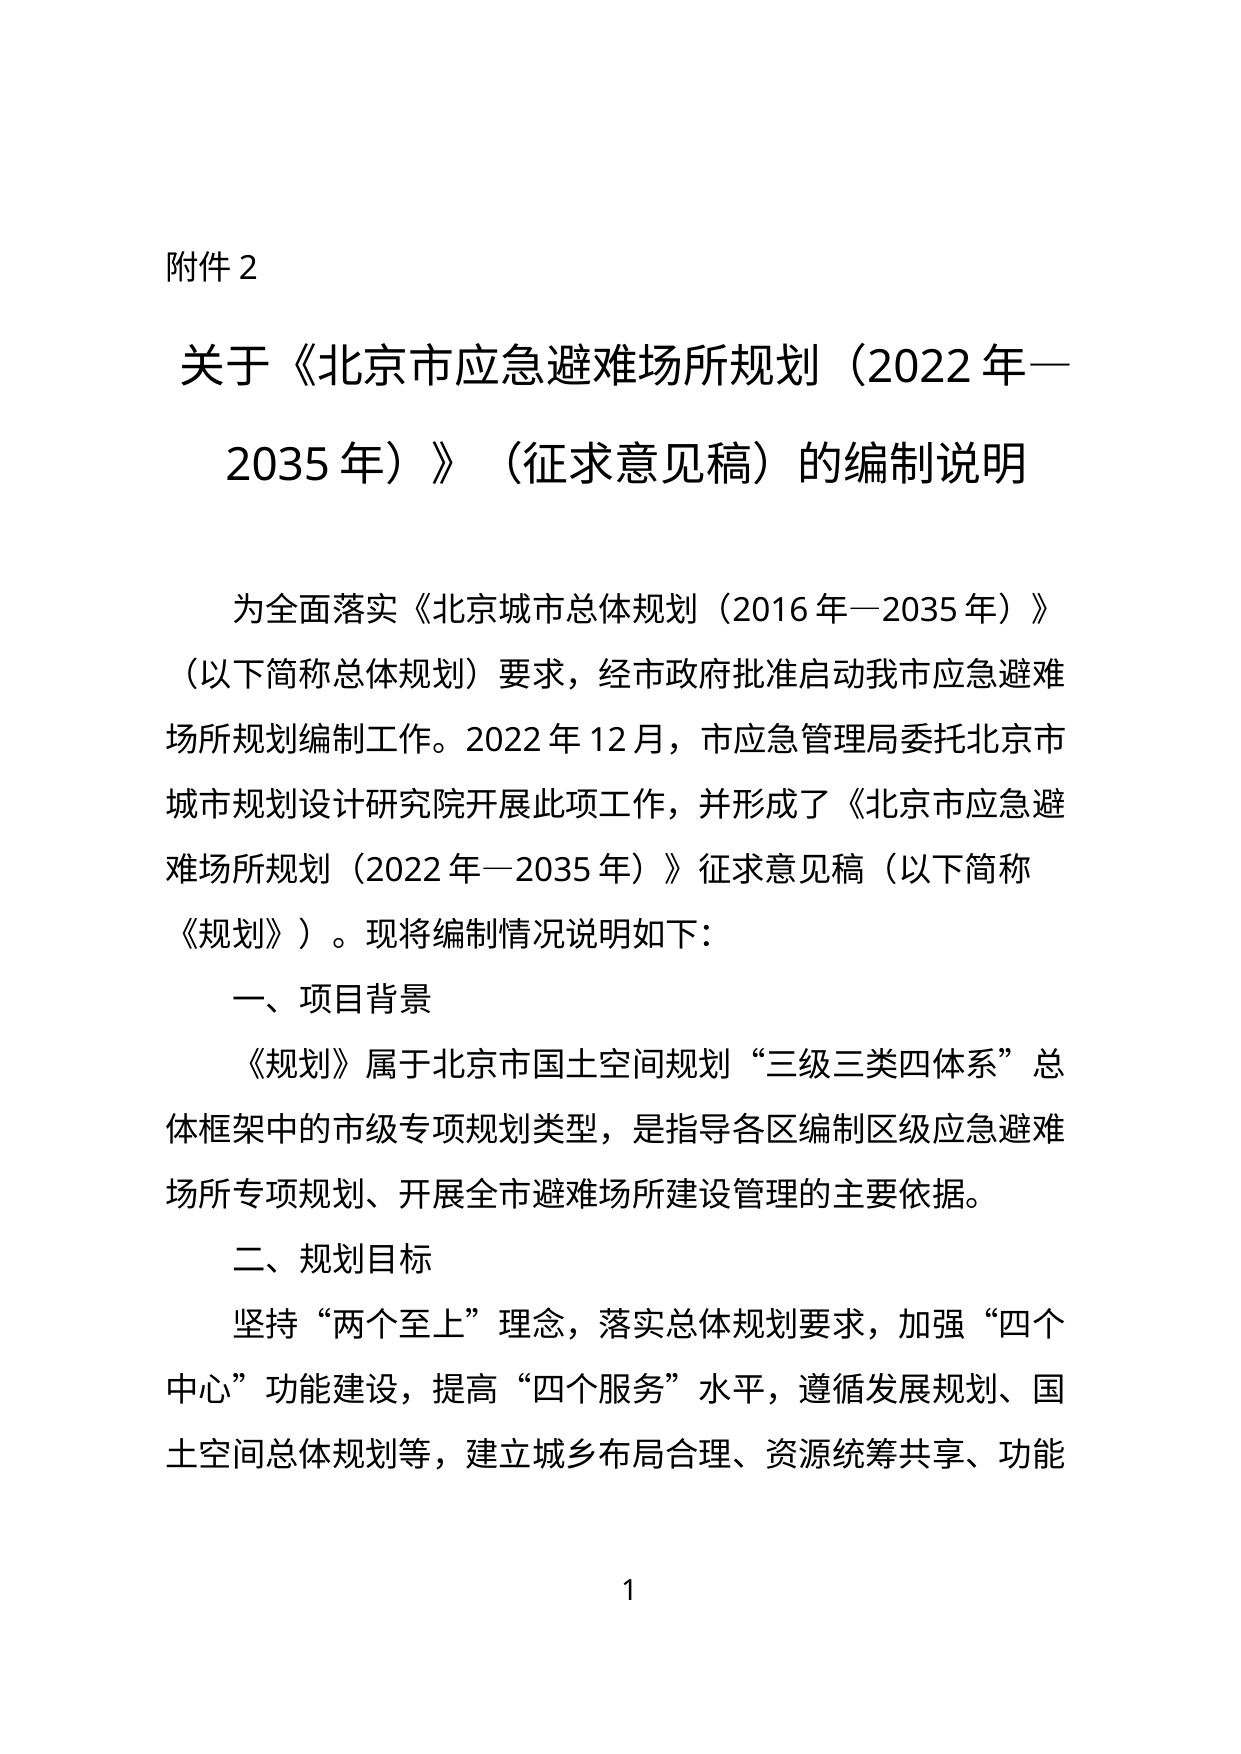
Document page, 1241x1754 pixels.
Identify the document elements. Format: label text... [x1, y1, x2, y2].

text 2035年）》（征求意见稿）的编制说明 [165, 412, 1087, 509]
text 为全面落实《北京城市总体规划（2016年—2035年）》（以下简称总体规划）要求，经市政府批准启动我市应急避难场所规划编制工作。2022年12月，市应急管理局委托北京市城市规划设计研究院开展此项工作，并形成了《北京市应急避难场所规划（2022年—2035年）》征求意见稿（以下简称《规划》）。现将编制情况说明如下： [165, 574, 1087, 964]
subtitle 一、项目背景 [165, 964, 1087, 1029]
subtitle 二、规划目标 [165, 1224, 1087, 1289]
text 《规划》属于北京市国土空间规划“三级三类四体系”总体框架中的市级专项规划类型，是指导各区编制区级应急避难场所专项规划、开展全市避难场所建设管理的主要依据。 [165, 1029, 1087, 1224]
text 附件2 [165, 233, 1087, 298]
text 关于《北京市应急避难场所规划（2022年— [165, 314, 1087, 412]
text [165, 1289, 1087, 1484]
